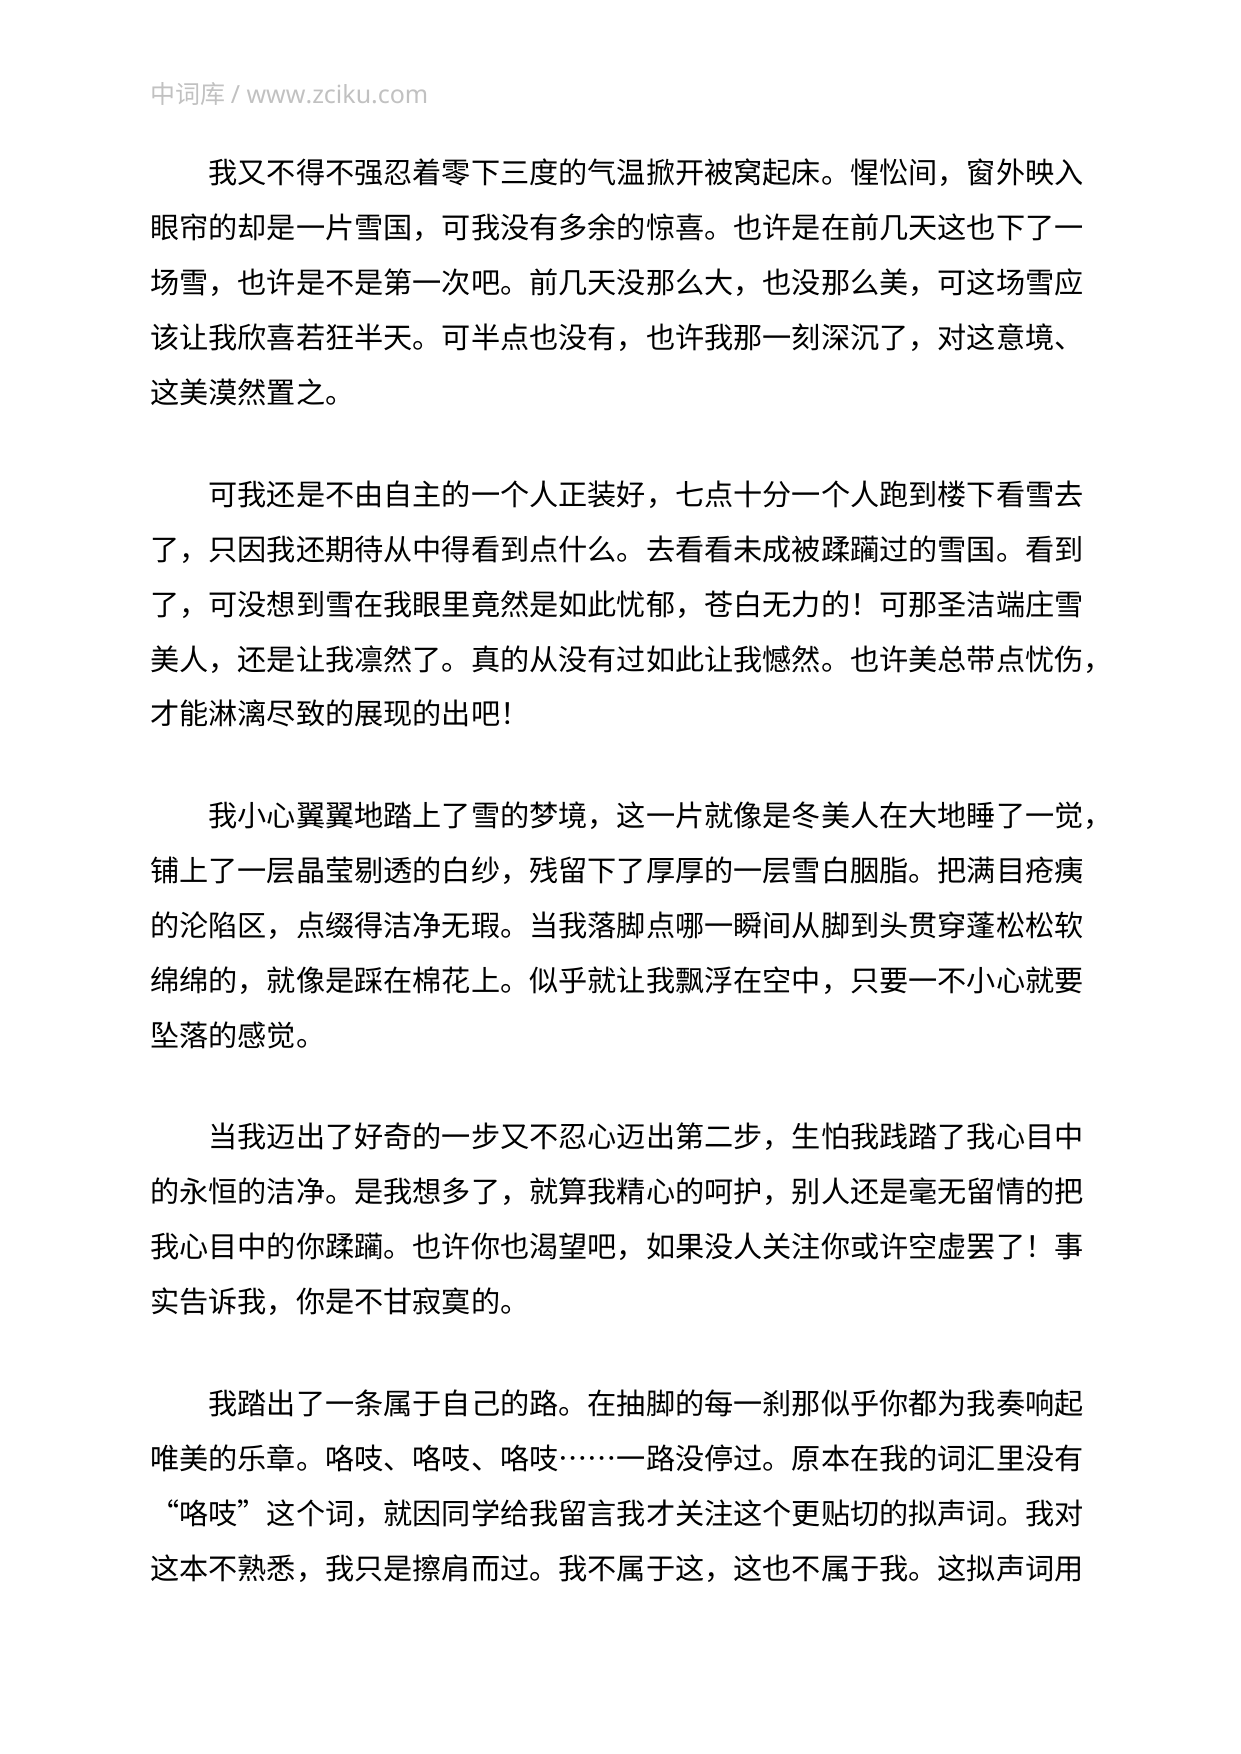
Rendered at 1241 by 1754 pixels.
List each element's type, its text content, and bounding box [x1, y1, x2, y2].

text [150, 1381, 1090, 1587]
text 可我还是不由自主的一个人正装好，七点十分一个人跑到楼下看雪去了，只因我还期待从中得看到点什么。去看看未成被蹂躏过的雪国。看到了，可没想到雪在我眼里竟然是如此忧郁，苍白无力的！可那圣洁端庄雪美人，还是让我凛然了。真的从没有过如此让我憾然。也许美总带点忧伤，才能淋漓尽致的展现的出吧！ [150, 471, 1090, 733]
text 我又不得不强忍着零下三度的气温掀开被窝起床。惺忪间，窗外映入眼帘的却是一片雪国，可我没有多余的惊喜。也许是在前几天这也下了一场雪，也许是不是第一次吧。前几天没那么大，也没那么美，可这场雪应该让我欣喜若狂半天。可半点也没有，也许我那一刻深沉了，对这意境、这美漠然置之。 [150, 150, 1090, 412]
text 我小心翼翼地踏上了雪的梦境，这一片就像是冬美人在大地睡了一觉，铺上了一层晶莹剔透的白纱，残留下了厚厚的一层雪白胭脂。把满目疮痍的沦陷区，点缀得洁净无瑕。当我落脚点哪一瞬间从脚到头贯穿蓬松松软绵绵的，就像是踩在棉花上。似乎就让我飘浮在空中，只要一不小心就要坠落的感觉。 [150, 793, 1090, 1054]
text 当我迈出了好奇的一步又不忍心迈出第二步，生怕我践踏了我心目中的永恒的洁净。是我想多了，就算我精心的呵护，别人还是毫无留情的把我心目中的你蹂躏。也许你也渴望吧，如果没人关注你或许空虚罢了！事实告诉我，你是不甘寂寞的。 [150, 1114, 1090, 1321]
